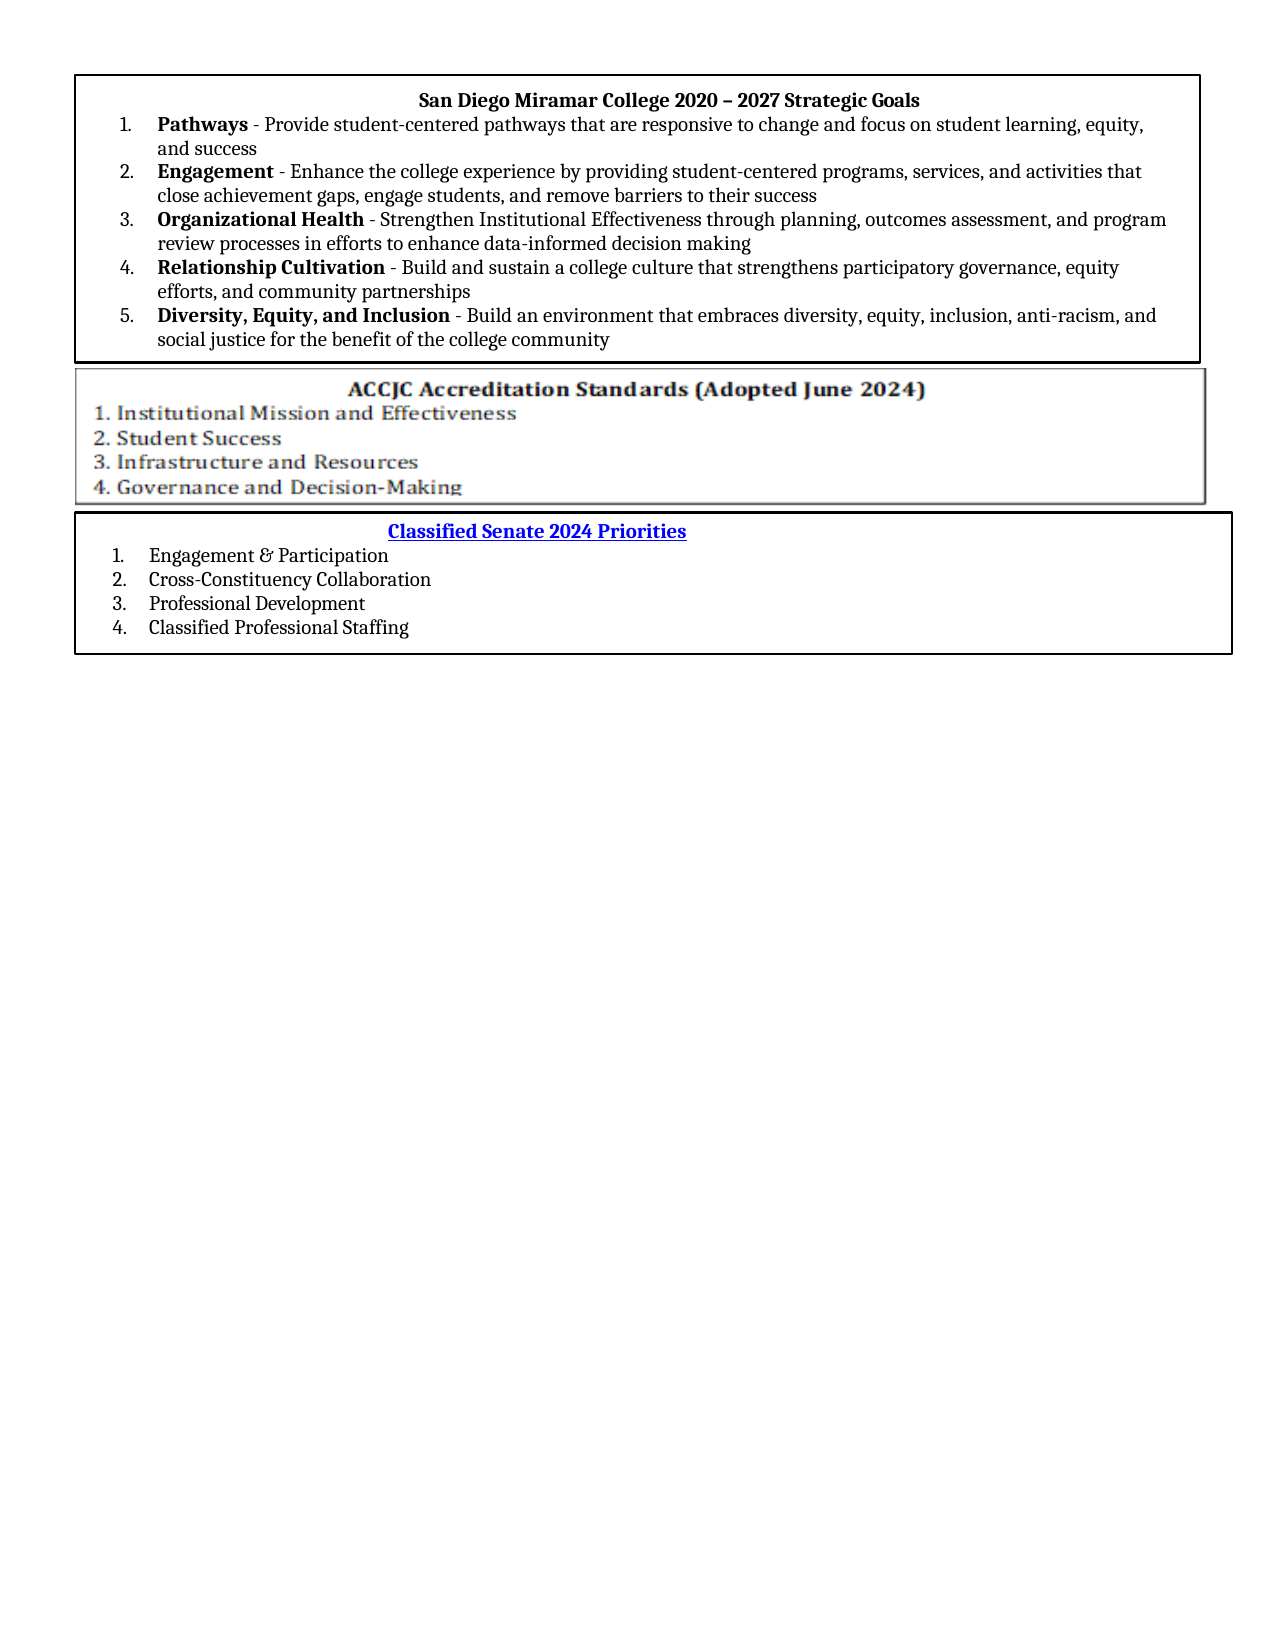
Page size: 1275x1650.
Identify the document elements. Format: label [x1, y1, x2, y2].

picture [75, 368, 1212, 510]
